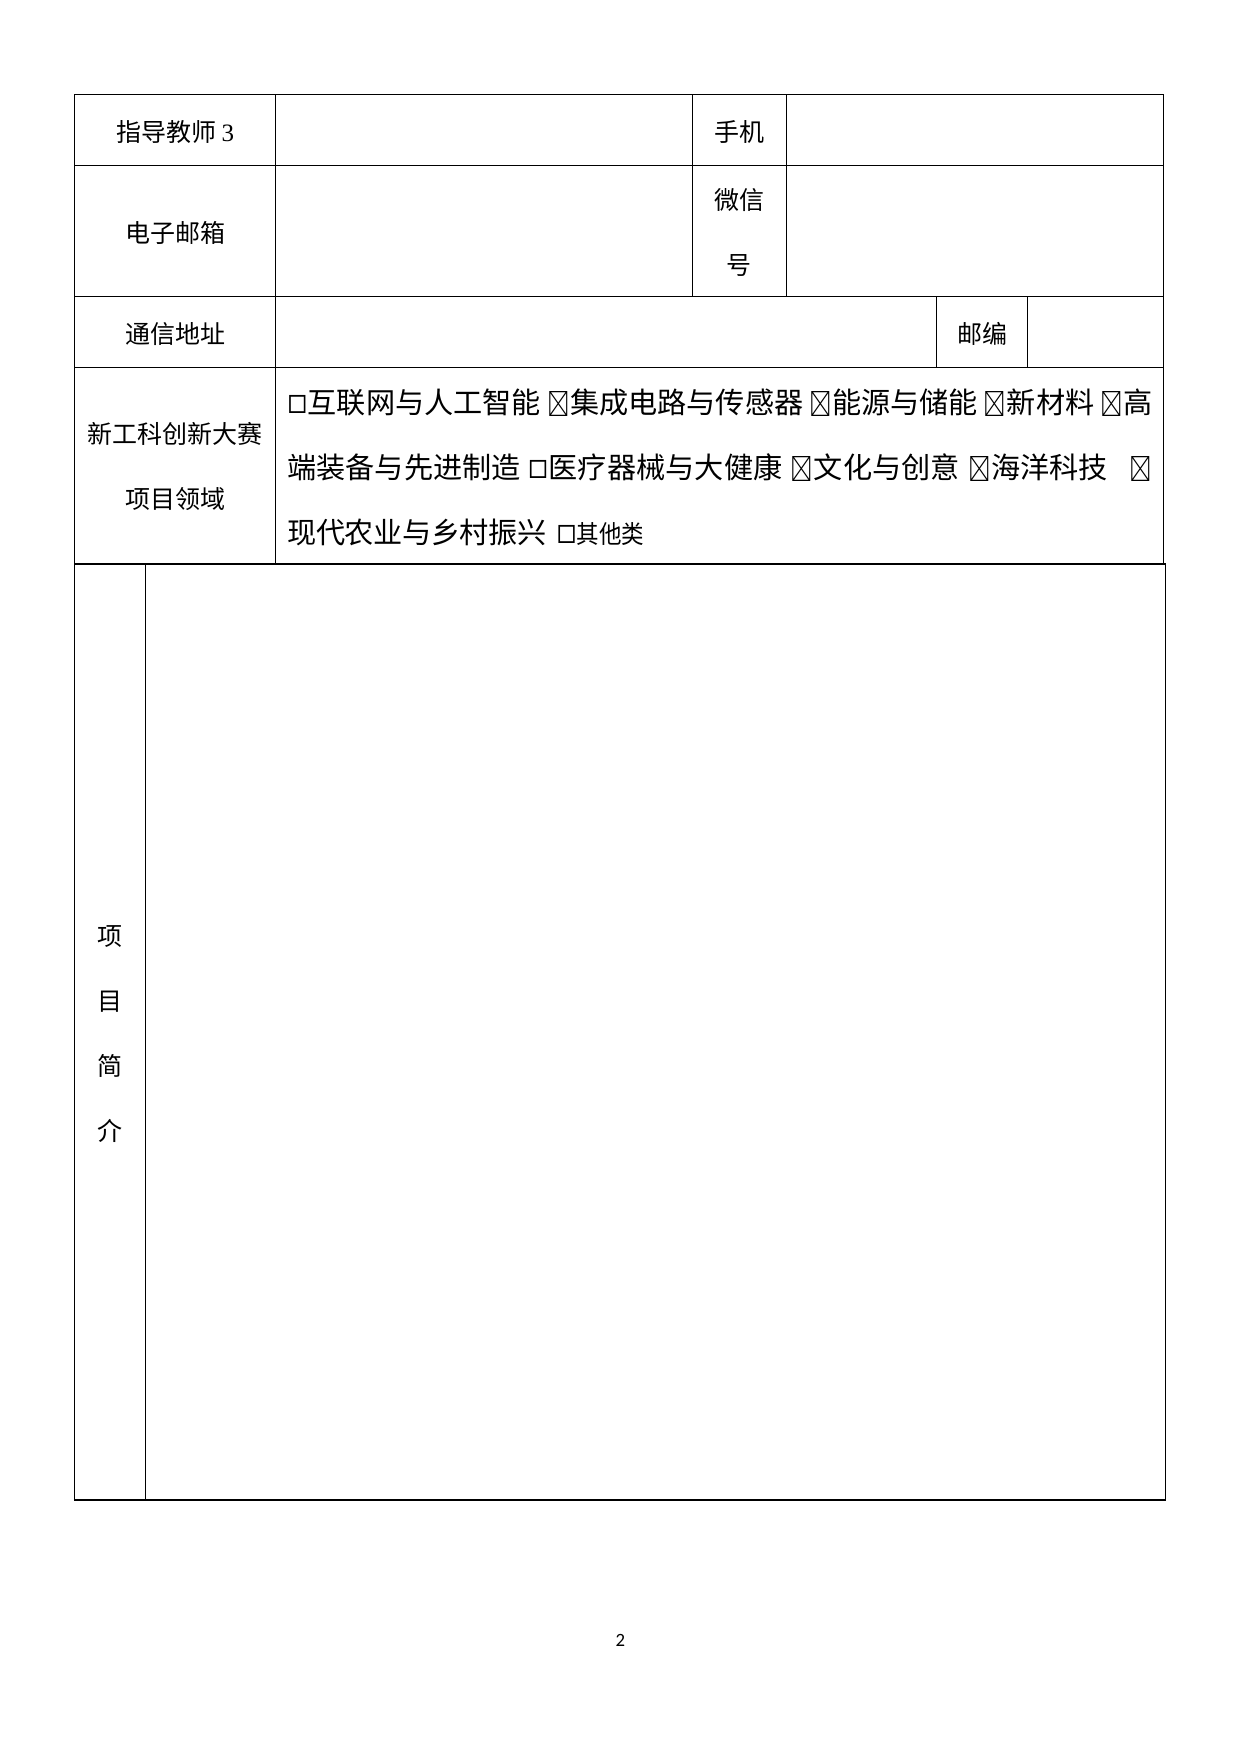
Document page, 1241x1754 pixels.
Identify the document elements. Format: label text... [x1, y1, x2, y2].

table_cell [276, 95, 692, 165]
table_cell 指导教师3 [75, 95, 275, 165]
table_cell [146, 565, 1165, 1499]
table_cell [787, 95, 1163, 165]
table_cell 电子邮箱 [75, 166, 275, 296]
table_cell 新工科创新大赛项目领域 [75, 368, 275, 563]
table_cell 通信地址 [75, 297, 275, 367]
table_cell [276, 297, 936, 367]
table_cell 微信号 [693, 166, 786, 296]
table_cell [1028, 297, 1163, 367]
table_cell 邮编 [937, 297, 1027, 367]
table_cell 互联网与人工智能 集成电路与传感器 能源与储能 新材料 高端装备与先进制造 医疗器械与大健康 文化与创意 海洋科技 现代农业与乡村振兴 其他类 [276, 368, 1163, 563]
table_cell 手机 [693, 95, 786, 165]
table_cell [276, 166, 692, 296]
table_cell [787, 166, 1163, 296]
table_cell 项目简介 [75, 565, 145, 1499]
